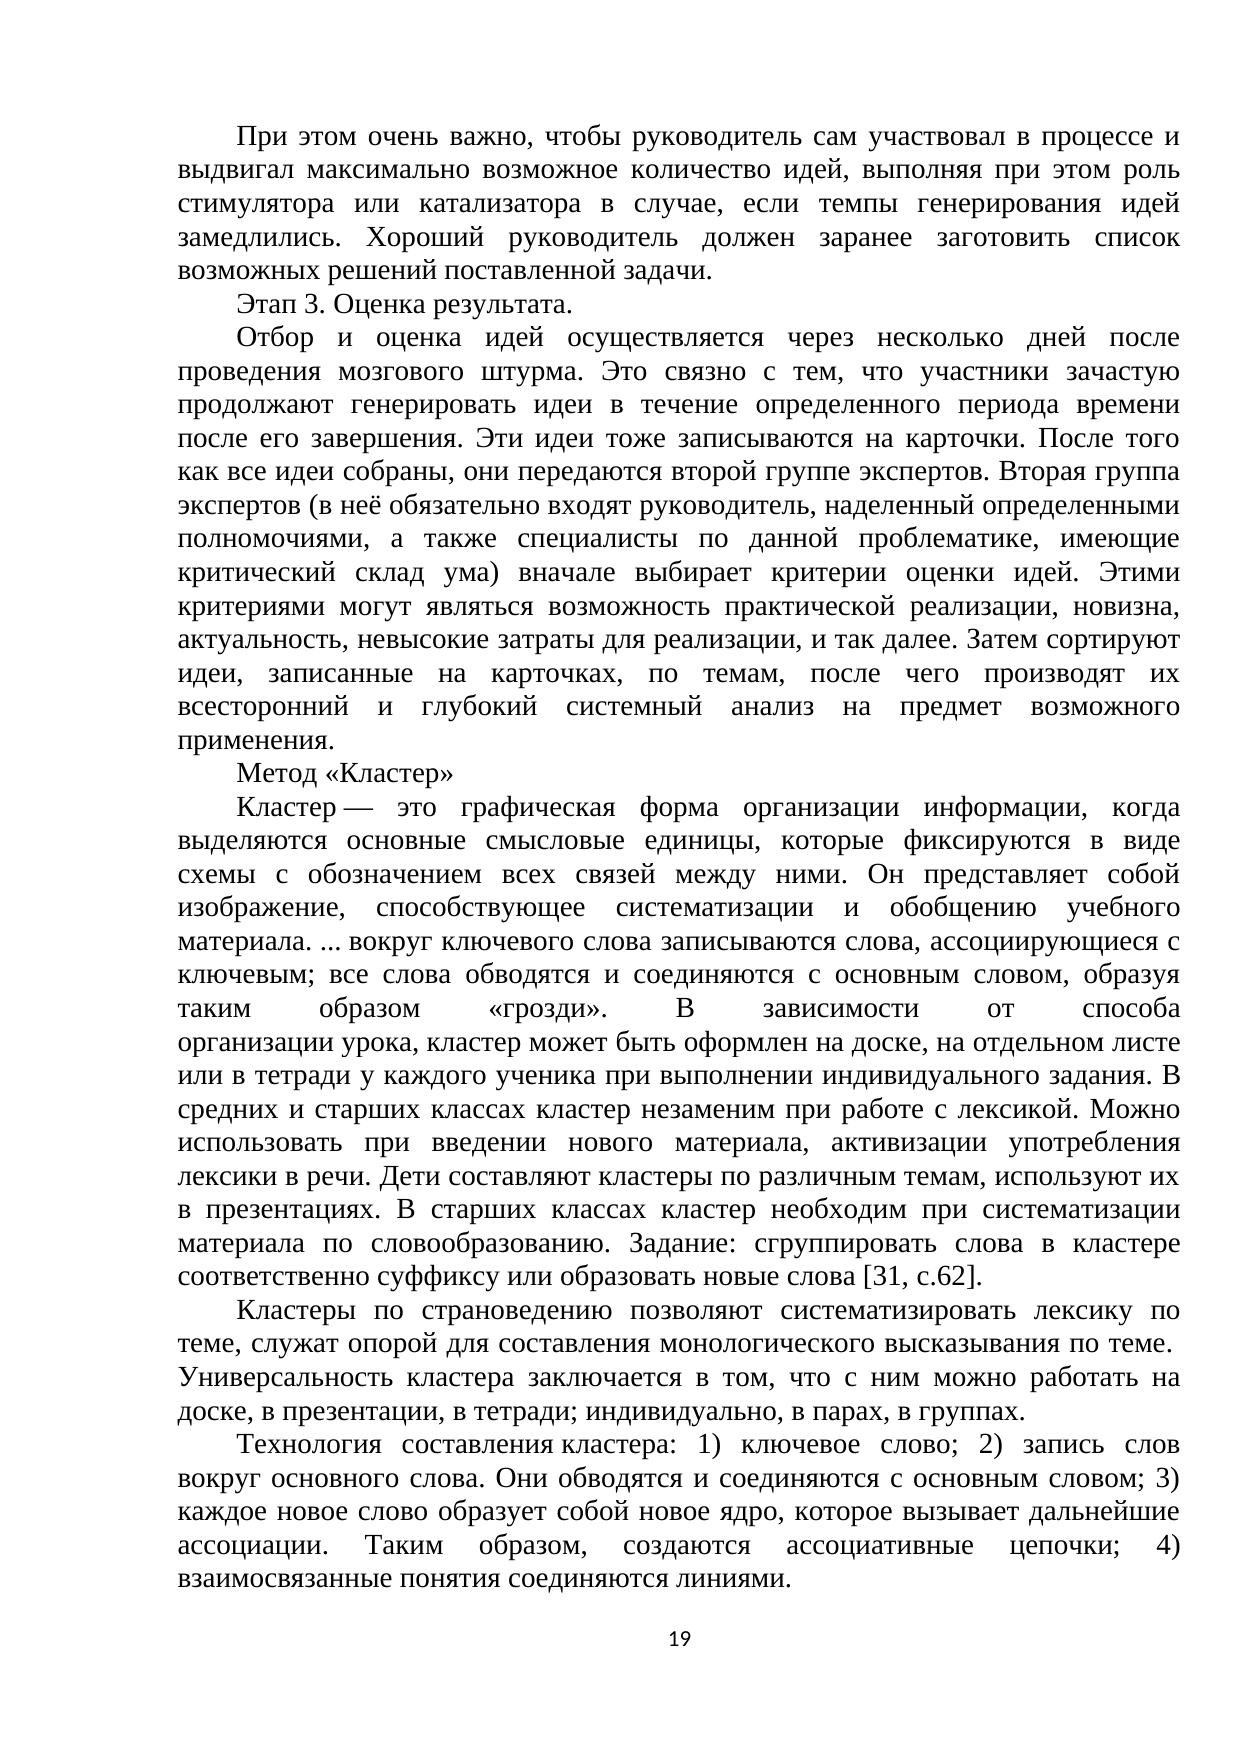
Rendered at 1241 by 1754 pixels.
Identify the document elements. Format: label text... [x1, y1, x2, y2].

text Кластер — это графическая форма организации информации, когда выделяются основные смысловые единицы, которые фиксируются в виде схемы с обозначением всех связей между ними. Он представляет собой изображение, способствующее систематизации и обобщению учебного материала. ... вокруг ключевого слова записываются слова, ассоциирующиеся с ключевым; все слова обводятся и соединяются с основным словом, образуя таким образом «грозди». В зависимости от способа организации урока, кластер может быть оформлен на доске, на отдельном листе или в тетради у каждого ученика при выполнении индивидуального задания. В средних и старших классах кластер незаменим при работе с лексикой. Можно использовать при введении нового материала, активизации употребления лексики в речи. Дети составляют кластеры по различным темам, используют их в презентациях. В старших классах кластер необходим при систематизации материала по словообразованию. Задание: сгруппировать слова в кластере соответственно суффиксу или образовать новые слова [31, c.62]. [177, 1057, 1181, 1292]
text Отбор и оценка идей осуществляется через несколько дней после проведения мозгового штурма. Это связно с тем, что участники зачастую продолжают генерировать идеи в течение определенного периода времени после его завершения. Эти идеи тоже записываются на карточки. После того как все идеи собраны, они передаются второй группе экспертов. Вторая группа экспертов (в неё обязательно входят руководитель, наделенный определенными полномочиями, а также специалисты по данной проблематике, имеющие критический склад ума) вначале выбирает критерии оценки идей. Этими критериями могут являться возможность практической реализации, новизна, актуальность, невысокие затраты для реализации, и так далее. Затем сортируют идеи, записанные на карточках, по темам, после чего производят их всесторонний и глубокий системный анализ на предмет возможного применения. [177, 319, 1181, 755]
text При этом очень важно, чтобы руководитель сам участвовал в процессе и выдвигал максимально возможное количество идей, выполняя при этом роль стимулятора или катализатора в случае, если темпы генерирования идей замедлились. Хороший руководитель должен заранее заготовить список возможных решений поставленной задачи. [177, 118, 1181, 286]
text Этап 3. Оценка результата. [177, 286, 1181, 319]
text Технология составления кластера: 1) ключевое слово; 2) запись слов вокруг основного слова. Они обводятся и соединяются с основным словом; 3) каждое новое слово образует собой новое ядро, которое вызывает дальнейшие ассоциации. Таким образом, создаются ассоциативные цепочки; 4) взаимосвязанные понятия соединяются линиями. [177, 1426, 1181, 1594]
text Кластеры по страноведению позволяют систематизировать лексику по теме, служат опорой для составления монологического высказывания по теме. Универсальность кластера заключается в том, что с ним можно работать на доске, в презентации, в тетради; индивидуально, в парах, в группах. [177, 1292, 1181, 1426]
text Метод «Кластер» [177, 755, 1181, 789]
